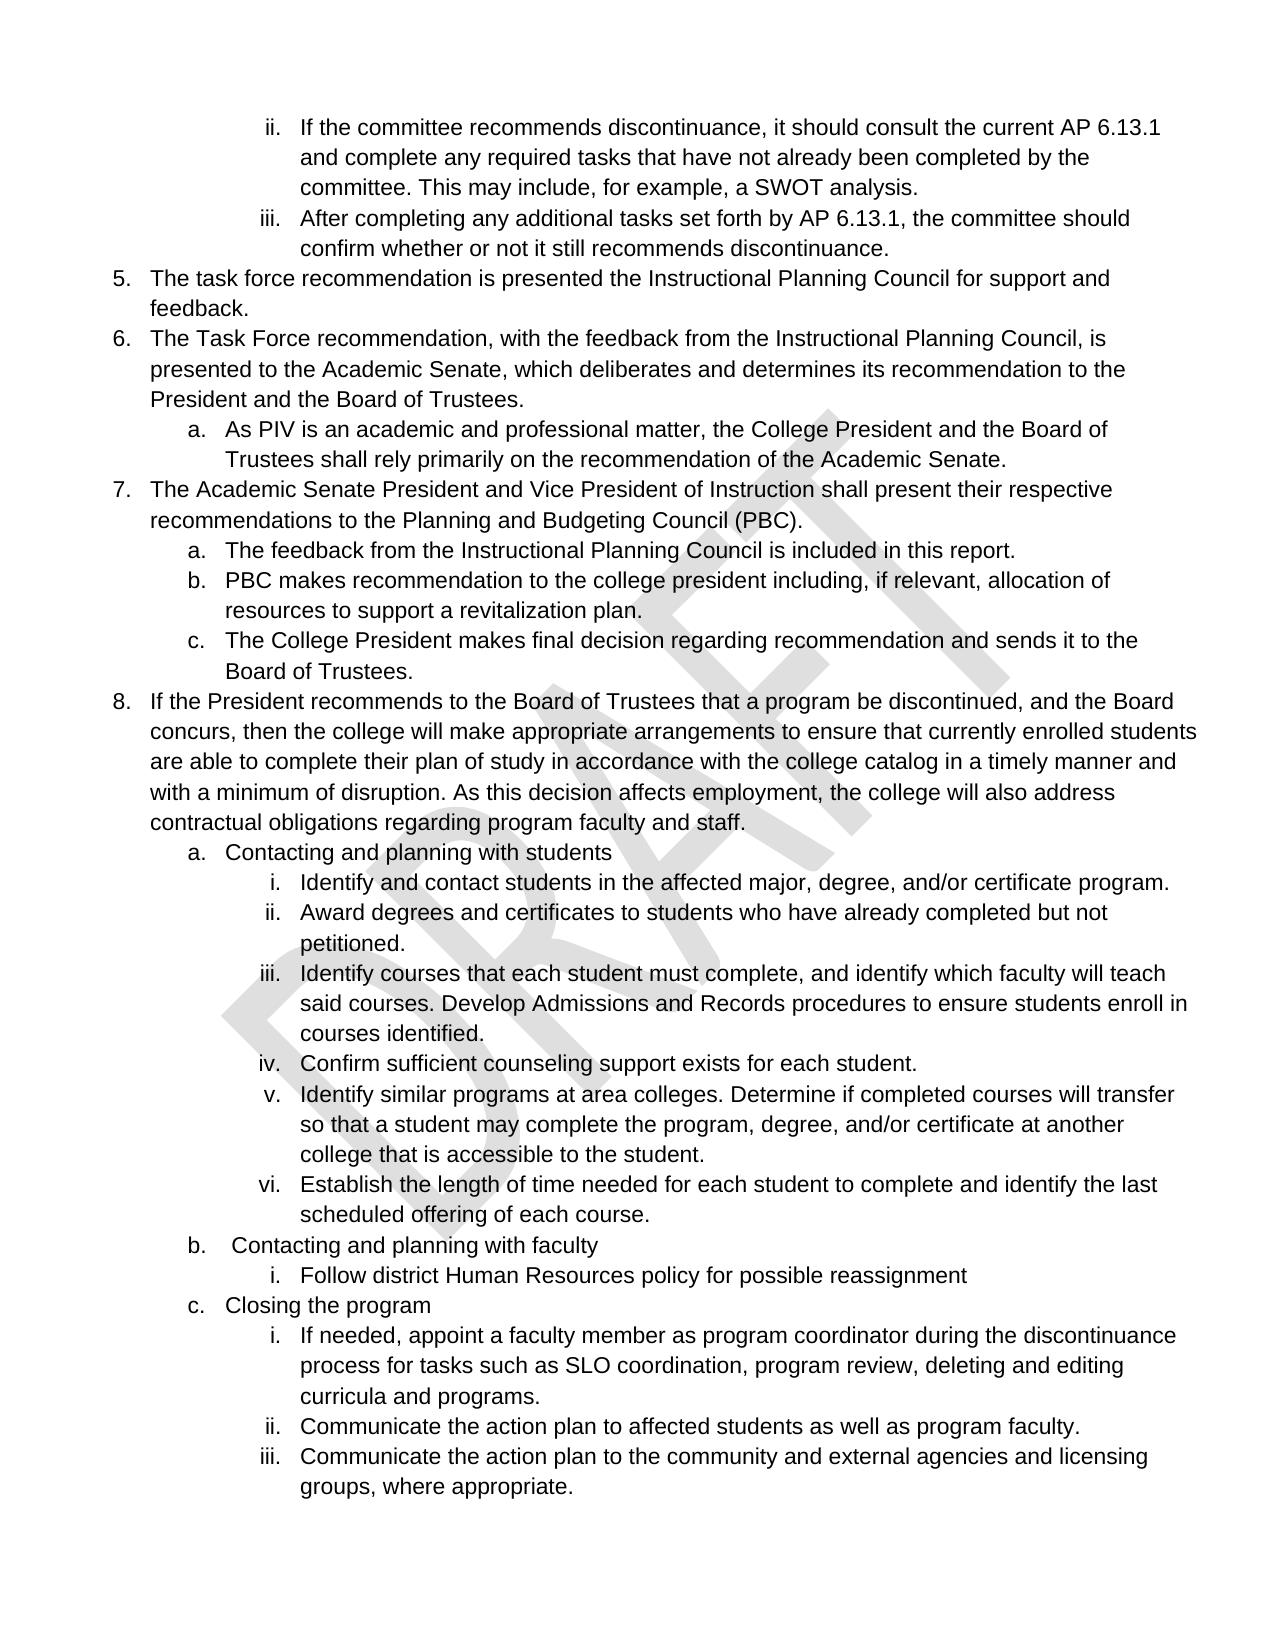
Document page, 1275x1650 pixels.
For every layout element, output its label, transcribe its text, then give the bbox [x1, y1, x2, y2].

list Award degrees and certificates to students who have already completed but not petitioned. [281, 899, 1200, 956]
list The Academic Senate President and Vice President of Instruction shall present their respective recommendations to the Planning and Budgeting Council (PBC). [112, 476, 1200, 533]
list Identify similar programs at area colleges. Determine if completed courses will transfer so that a student may complete the program, degree, and/or certificate at another college that is accessible to the student. [281, 1081, 1200, 1167]
list Establish the length of time needed for each student to complete and identify the last scheduled offering of each course. [281, 1171, 1200, 1228]
list The feedback from the Instructional Planning Council is included in this report. [187, 537, 1200, 563]
list After completing any additional tasks set forth by AP 6.13.1, the committee should confirm whether or not it still recommends discontinuance. [281, 204, 1200, 261]
list If needed, appoint a faculty member as program coordinator during the discontinuance process for tasks such as SLO coordination, program review, deleting and editing curricula and programs. [281, 1322, 1200, 1409]
list PBC makes recommendation to the college president including, if relevant, allocation of resources to support a revitalization plan. [187, 567, 1200, 623]
list Confirm sufficient counseling support exists for each student. [281, 1050, 1200, 1077]
list Identify courses that each student must complete, and identify which faculty will teach said courses. Develop Admissions and Records procedures to ensure students enroll in courses identified. [281, 960, 1200, 1046]
list If the President recommends to the Board of Trustees that a program be discontinued, and the Board concurs, then the college will make appropriate arrangements to ensure that currently enrolled students are able to complete their plan of study in accordance with the college catalog in a timely manner and with a minimum of disruption. As this decision affects employment, the college will also address contractual obligations regarding program faculty and staff. [112, 688, 1200, 835]
list The College President makes final decision regarding recommendation and sends it to the Board of Trustees. [187, 627, 1200, 684]
list The Task Force recommendation, with the feedback from the Instructional Planning Council, is presented to the Academic Senate, which deliberates and determines its recommendation to the President and the Board of Trustees. [112, 325, 1200, 412]
list Contacting and planning with faculty [187, 1232, 1200, 1258]
list Contacting and planning with students [187, 839, 1200, 865]
list Follow district Human Resources policy for possible reassignment [281, 1262, 1200, 1288]
list As PIV is an academic and professional matter, the College President and the Board of Trustees shall rely primarily on the recommendation of the Academic Senate. [187, 416, 1200, 472]
list The task force recommendation is presented the Instructional Planning Council for support and feedback. [112, 265, 1200, 321]
list Communicate the action plan to affected students as well as program faculty. [281, 1413, 1200, 1439]
list Communicate the action plan to the community and external agencies and licensing groups, where appropriate. [281, 1443, 1200, 1499]
list If the committee recommends discontinuance, it should consult the current AP 6.13.1 and complete any required tasks that have not already been completed by the committee. This may include, for example, a SWOT analysis. [281, 114, 1200, 201]
list Closing the program [187, 1292, 1200, 1318]
list Identify and contact students in the affected major, degree, and/or certificate program. [281, 869, 1200, 895]
